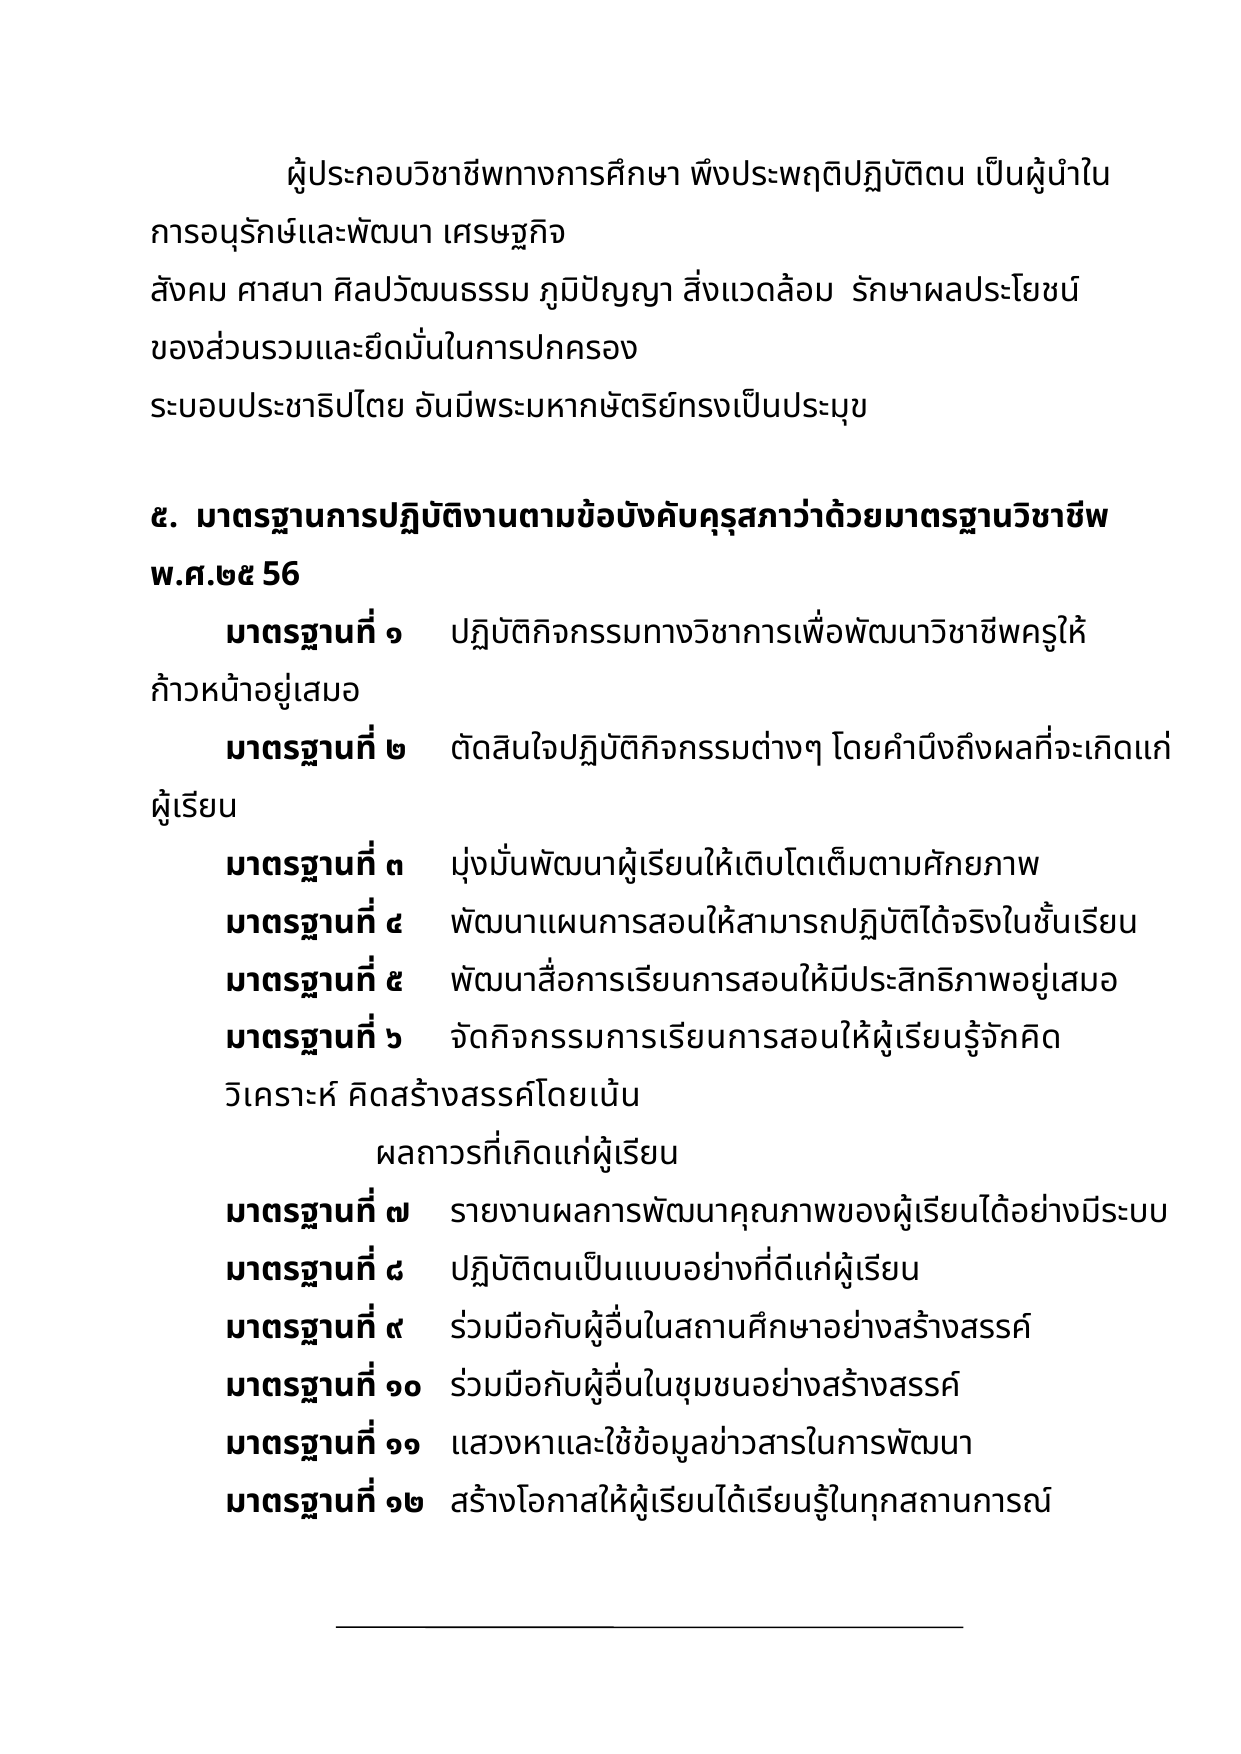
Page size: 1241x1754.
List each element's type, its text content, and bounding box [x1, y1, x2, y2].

text มาตรฐานที่ ๕ พัฒนาสื่อการเรียนการสอนให้มีประสิทธิภาพอยู่เสมอ [150, 956, 1184, 1006]
text ๕. มาตรฐานการปฏิบัติงานตามข้อบังคับคุรุสภาว่าด้วยมาตรฐานวิชาชีพ พ.ศ.๒๕56 [150, 492, 1184, 601]
text ระบอบประชาธิปไตย อันมีพระมหากษัตริย์ทรงเป็นประมุข [150, 382, 1124, 432]
text มาตรฐานที่ ๔ พัฒนาแผนการสอนให้สามารถปฏิบัติได้จริงในชั้นเรียน [150, 898, 1184, 948]
text มาตรฐานที่ ๑๒ สร้างโอกาสให้ผู้เรียนได้เรียนรู้ในทุกสถานการณ์ [150, 1477, 1184, 1527]
text มาตรฐานที่ ๓ มุ่งมั่นพัฒนาผู้เรียนให้เติบโตเต็มตามศักยภาพ [150, 840, 1184, 890]
text มาตรฐานที่ ๖ จัดกิจกรรมการเรียนการสอนให้ผู้เรียนรู้จักคิดวิเคราะห์ คิดสร้างสรรค์โดยเน้น [150, 1013, 1125, 1122]
text มาตรฐานที่ ๙ ร่วมมือกับผู้อื่นในสถานศึกษาอย่างสร้างสรรค์ [150, 1303, 1184, 1353]
text มาตรฐานที่ ๗ รายงานผลการพัฒนาคุณภาพของผู้เรียนได้อย่างมีระบบ [150, 1187, 1184, 1238]
text มาตรฐานที่ ๑ ปฏิบัติกิจกรรมทางวิชาการเพื่อพัฒนาวิชาชีพครูให้ก้าวหน้าอยู่เสมอ [150, 608, 1184, 716]
text สังคม ศาสนา ศิลปวัฒนธรรม ภูมิปัญญา สิ่งแวดล้อม รักษาผลประโยชน์ของส่วนรวมและยึดมั่นในการปกครอง [150, 266, 1124, 374]
text ผลถาวรที่เกิดแก่ผู้เรียน [300, 1129, 1125, 1180]
text มาตรฐานที่ ๑๑ แสวงหาและใช้ข้อมูลข่าวสารในการพัฒนา [150, 1419, 1184, 1469]
text มาตรฐานที่ ๘ ปฏิบัติตนเป็นแบบอย่างที่ดีแก่ผู้เรียน [150, 1245, 1184, 1296]
text มาตรฐานที่ ๑๐ ร่วมมือกับผู้อื่นในชุมชนอย่างสร้างสรรค์ [150, 1361, 1184, 1411]
text มาตรฐานที่ ๒ ตัดสินใจปฏิบัติกิจกรรมต่างๆ โดยคำนึงถึงผลที่จะเกิดแก่ผู้เรียน [150, 724, 1184, 832]
text ผู้ประกอบวิชาชีพทางการศึกษา พึงประพฤติปฏิบัติตน เป็นผู้นำในการอนุรักษ์และพัฒนา เศรษฐกิจ [150, 150, 1124, 258]
